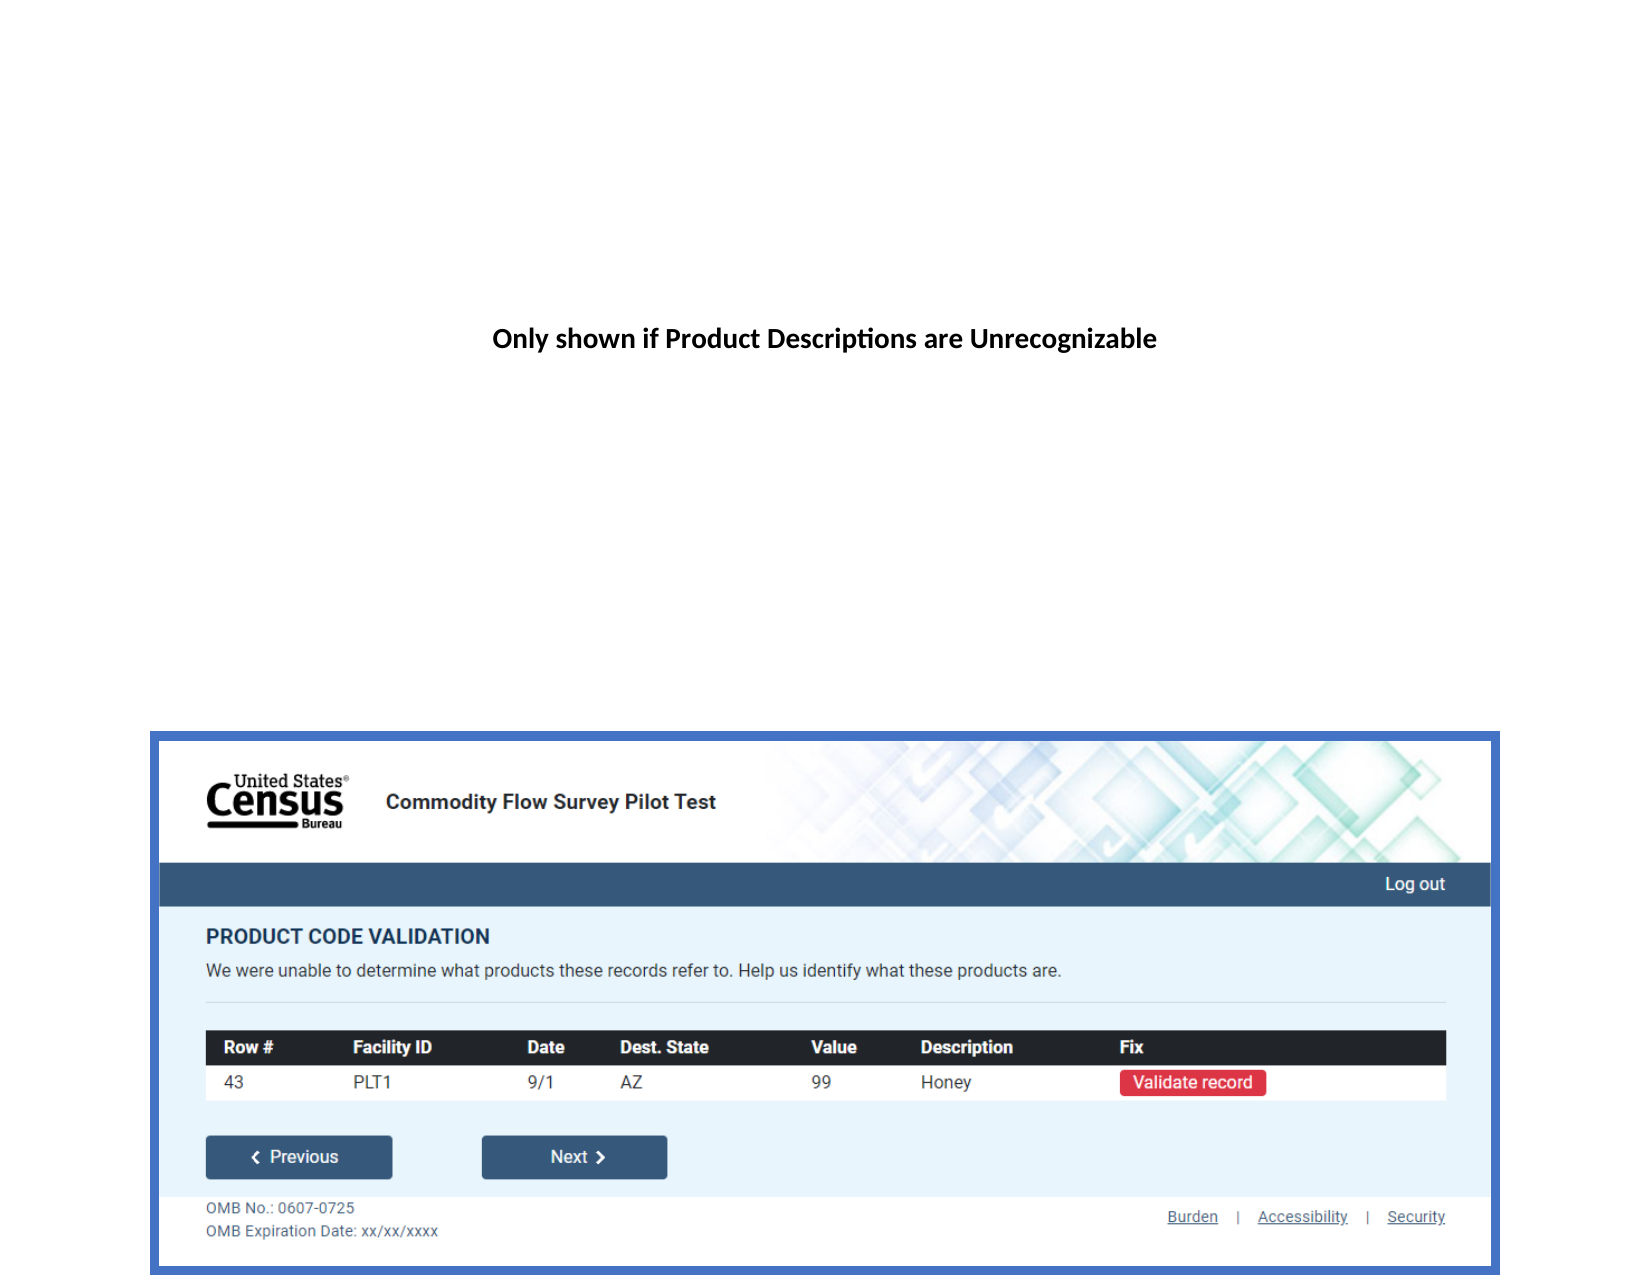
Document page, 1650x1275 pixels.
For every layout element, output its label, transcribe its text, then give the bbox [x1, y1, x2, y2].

picture [159, 741, 1491, 1266]
text Only shown if Product Descriptions are Unrecognizable [150, 320, 1500, 356]
